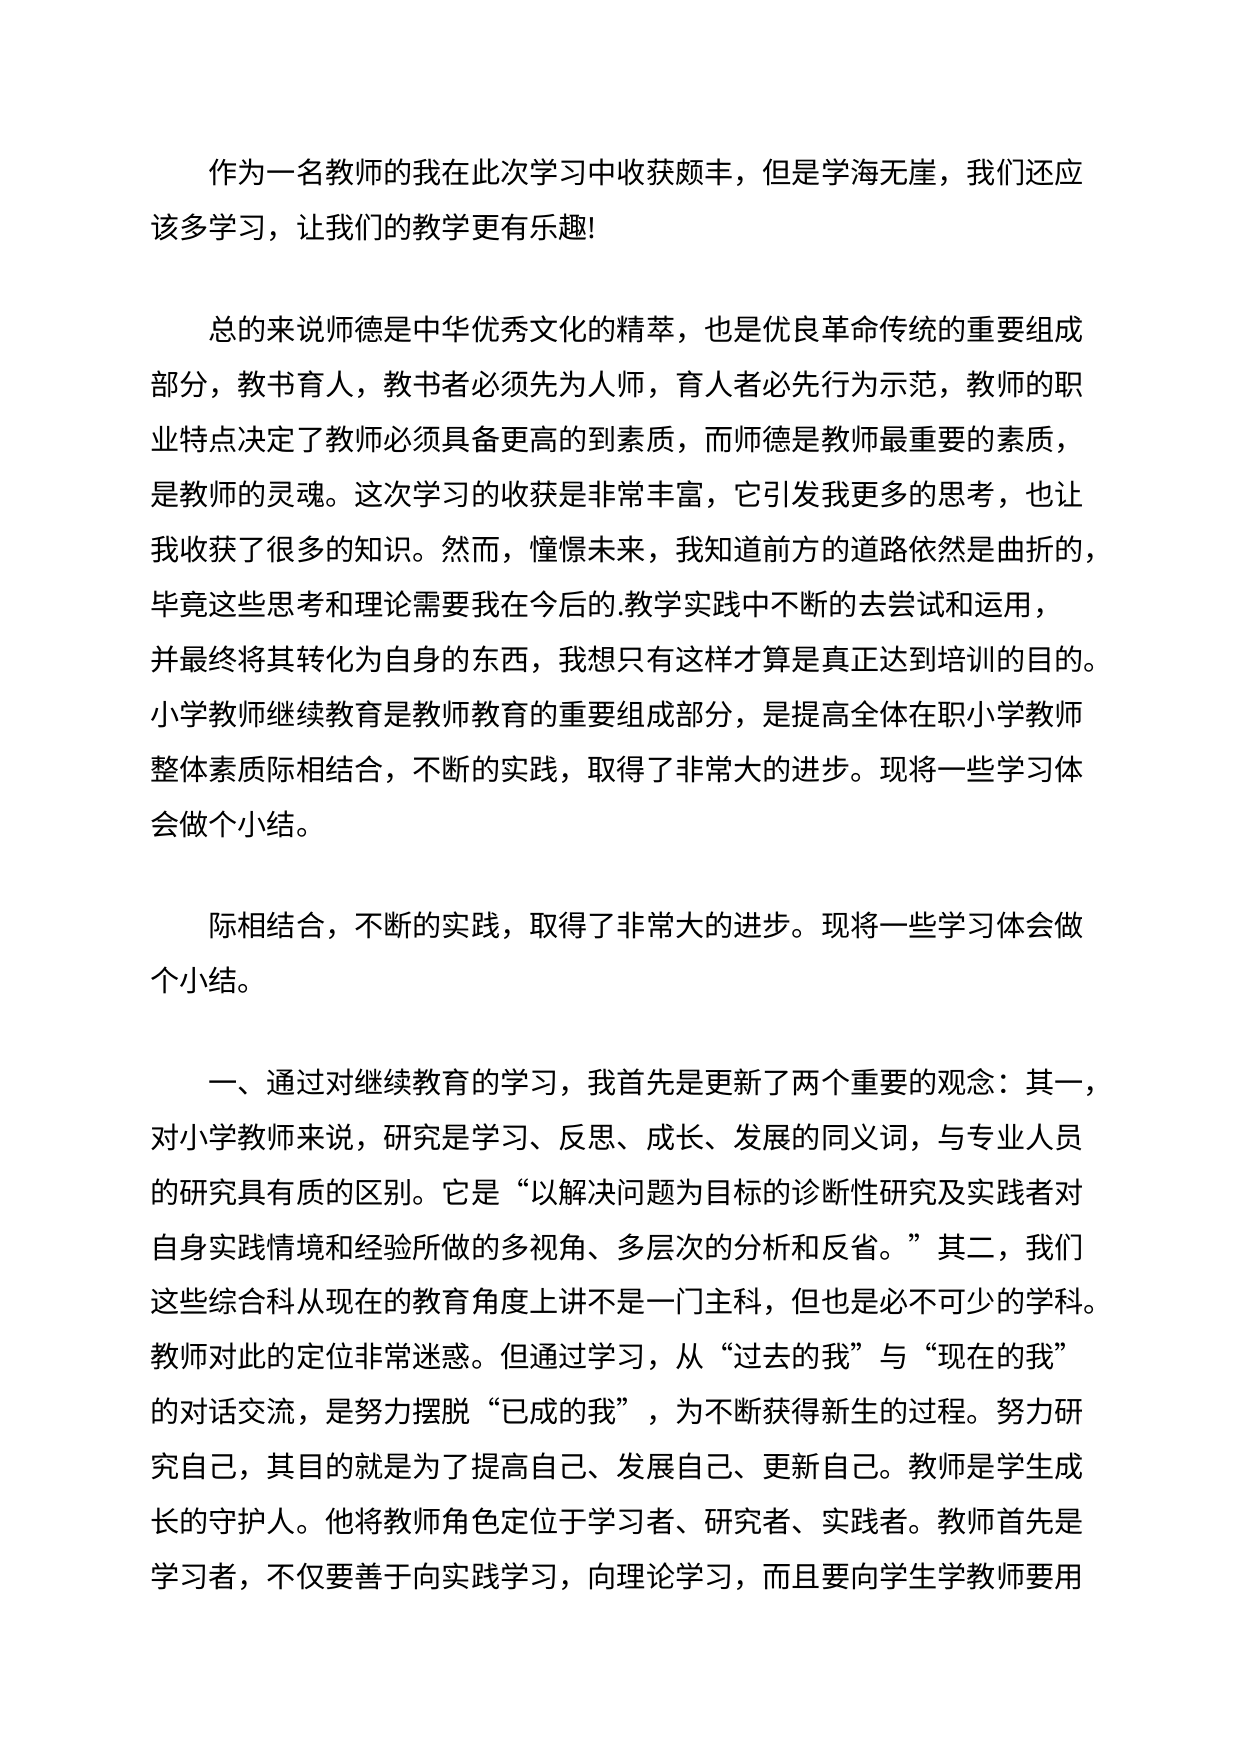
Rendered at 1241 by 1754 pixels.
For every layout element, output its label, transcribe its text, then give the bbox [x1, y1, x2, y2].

text 作为一名教师的我在此次学习中收获颇丰，但是学海无崖，我们还应该多学习，让我们的教学更有乐趣! [150, 150, 1090, 247]
text 际相结合，不断的实践，取得了非常大的进步。现将一些学习体会做个小结。 [150, 903, 1090, 1000]
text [150, 1059, 1090, 1596]
text 总的来说师德是中华优秀文化的精萃，也是优良革命传统的重要组成部分，教书育人，教书者必须先为人师，育人者必先行为示范，教师的职业特点决定了教师必须具备更高的到素质，而师德是教师最重要的素质，是教师的灵魂。这次学习的收获是非常丰富，它引发我更多的思考，也让我收获了很多的知识。然而，憧憬未来，我知道前方的道路依然是曲折的，毕竟这些思考和理论需要我在今后的.教学实践中不断的去尝试和运用，并最终将其转化为自身的东西，我想只有这样才算是真正达到培训的目的。小学教师继续教育是教师教育的重要组成部分，是提高全体在职小学教师整体素质际相结合，不断的实践，取得了非常大的进步。现将一些学习体会做个小结。 [150, 307, 1090, 843]
